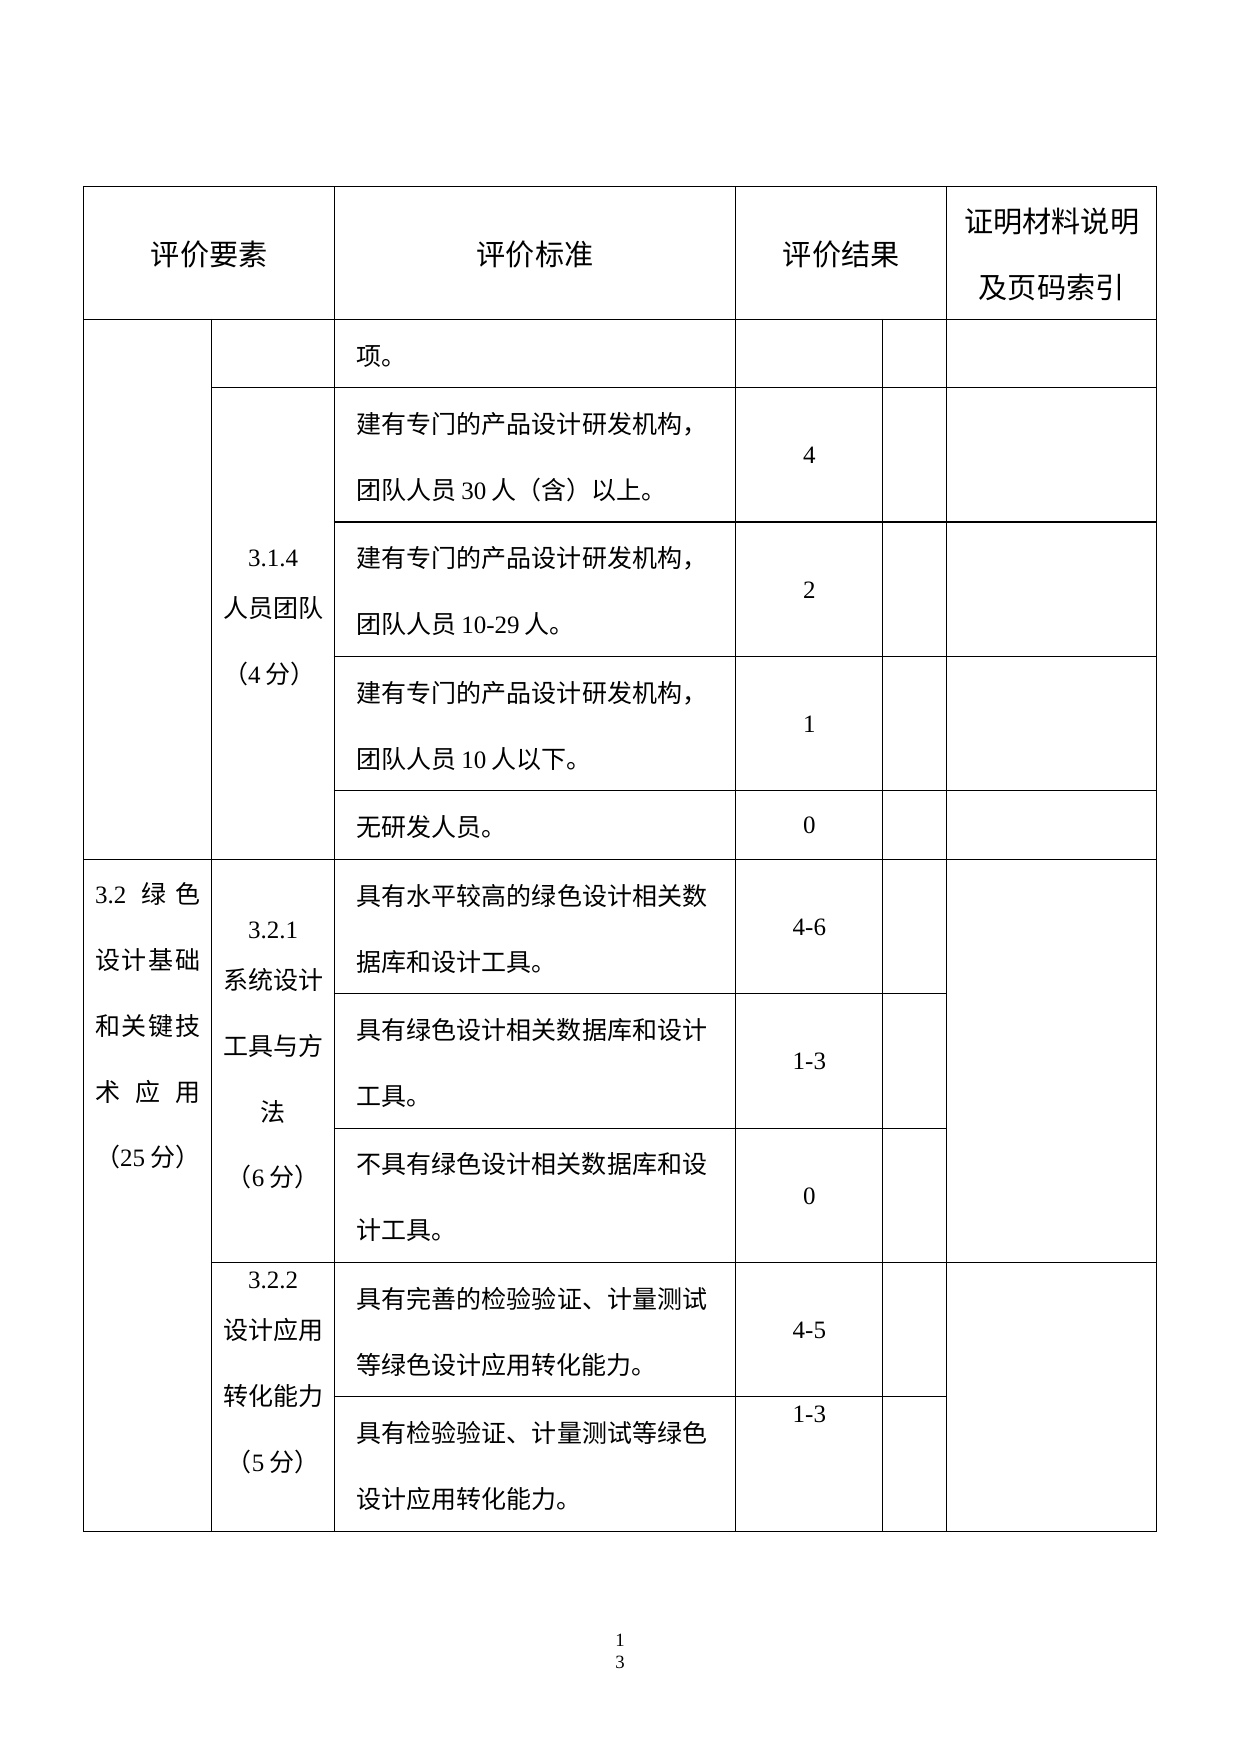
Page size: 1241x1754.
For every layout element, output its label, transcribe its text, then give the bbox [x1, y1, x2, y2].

table_cell [883, 791, 946, 859]
table_cell 1-3 [736, 1397, 882, 1531]
table_cell [947, 791, 1156, 859]
table_cell 1 [736, 657, 882, 790]
table_cell 具有绿色设计相关数据库和设计工具。 [335, 994, 735, 1127]
table_cell [947, 523, 1156, 656]
table_cell [883, 388, 946, 521]
table_cell 具有检验验证、计量测试等绿色设计应用转化能力。 [335, 1397, 735, 1531]
table_cell [883, 657, 946, 790]
table_cell [883, 994, 946, 1127]
table_cell [883, 1397, 946, 1531]
table_cell 0 [736, 1129, 882, 1262]
table_cell 1-3 [736, 994, 882, 1127]
table_cell 建有专门的产品设计研发机构，团队人员10-29人。 [335, 523, 735, 656]
table_cell 3.2.2 设计应用转化能力 （5分） [212, 1263, 334, 1531]
table_cell 具有水平较高的绿色设计相关数据库和设计工具。 [335, 860, 735, 993]
table_cell 0 [736, 791, 882, 859]
table_cell 0 [736, 320, 882, 387]
table_cell 无研发人员。 [335, 791, 735, 859]
table_header 评价标准 [335, 187, 735, 318]
table_cell [883, 1129, 946, 1262]
table_cell 4-5 [736, 1263, 882, 1396]
table_cell 3.2.1 系统设计工具与方法 （6分） [212, 860, 334, 1262]
table_cell 2 [736, 523, 882, 656]
table_cell [947, 860, 1156, 1262]
table_cell 2019-2021年间未获得相关的发明专利、软件著作权、相关奖项。 [335, 320, 735, 387]
table_cell [947, 1263, 1156, 1531]
table_cell 4 [736, 388, 882, 521]
table_cell 3.2绿色设计基础和关键技术应用（25分） [84, 860, 211, 1531]
table_cell 4-6 [736, 860, 882, 993]
table_cell 3.1.4 人员团队 （4分） [212, 388, 334, 859]
table_cell 建有专门的产品设计研发机构，团队人员30人（含）以上。 [335, 388, 735, 521]
table_cell 建有专门的产品设计研发机构，团队人员10人以下。 [335, 657, 735, 790]
table_cell 不具有绿色设计相关数据库和设计工具。 [335, 1129, 735, 1262]
table_header 评价结果 [736, 187, 946, 318]
table_cell 具有完善的检验验证、计量测试等绿色设计应用转化能力。 [335, 1263, 735, 1396]
table_header 评价要素 [84, 187, 334, 318]
table_cell [883, 860, 946, 993]
table_cell [947, 657, 1156, 790]
table_cell [947, 388, 1156, 521]
table_cell [883, 320, 946, 387]
table_cell [883, 523, 946, 656]
table_header 证明材料说明及页码索引 [947, 187, 1156, 318]
table_cell [883, 1263, 946, 1396]
